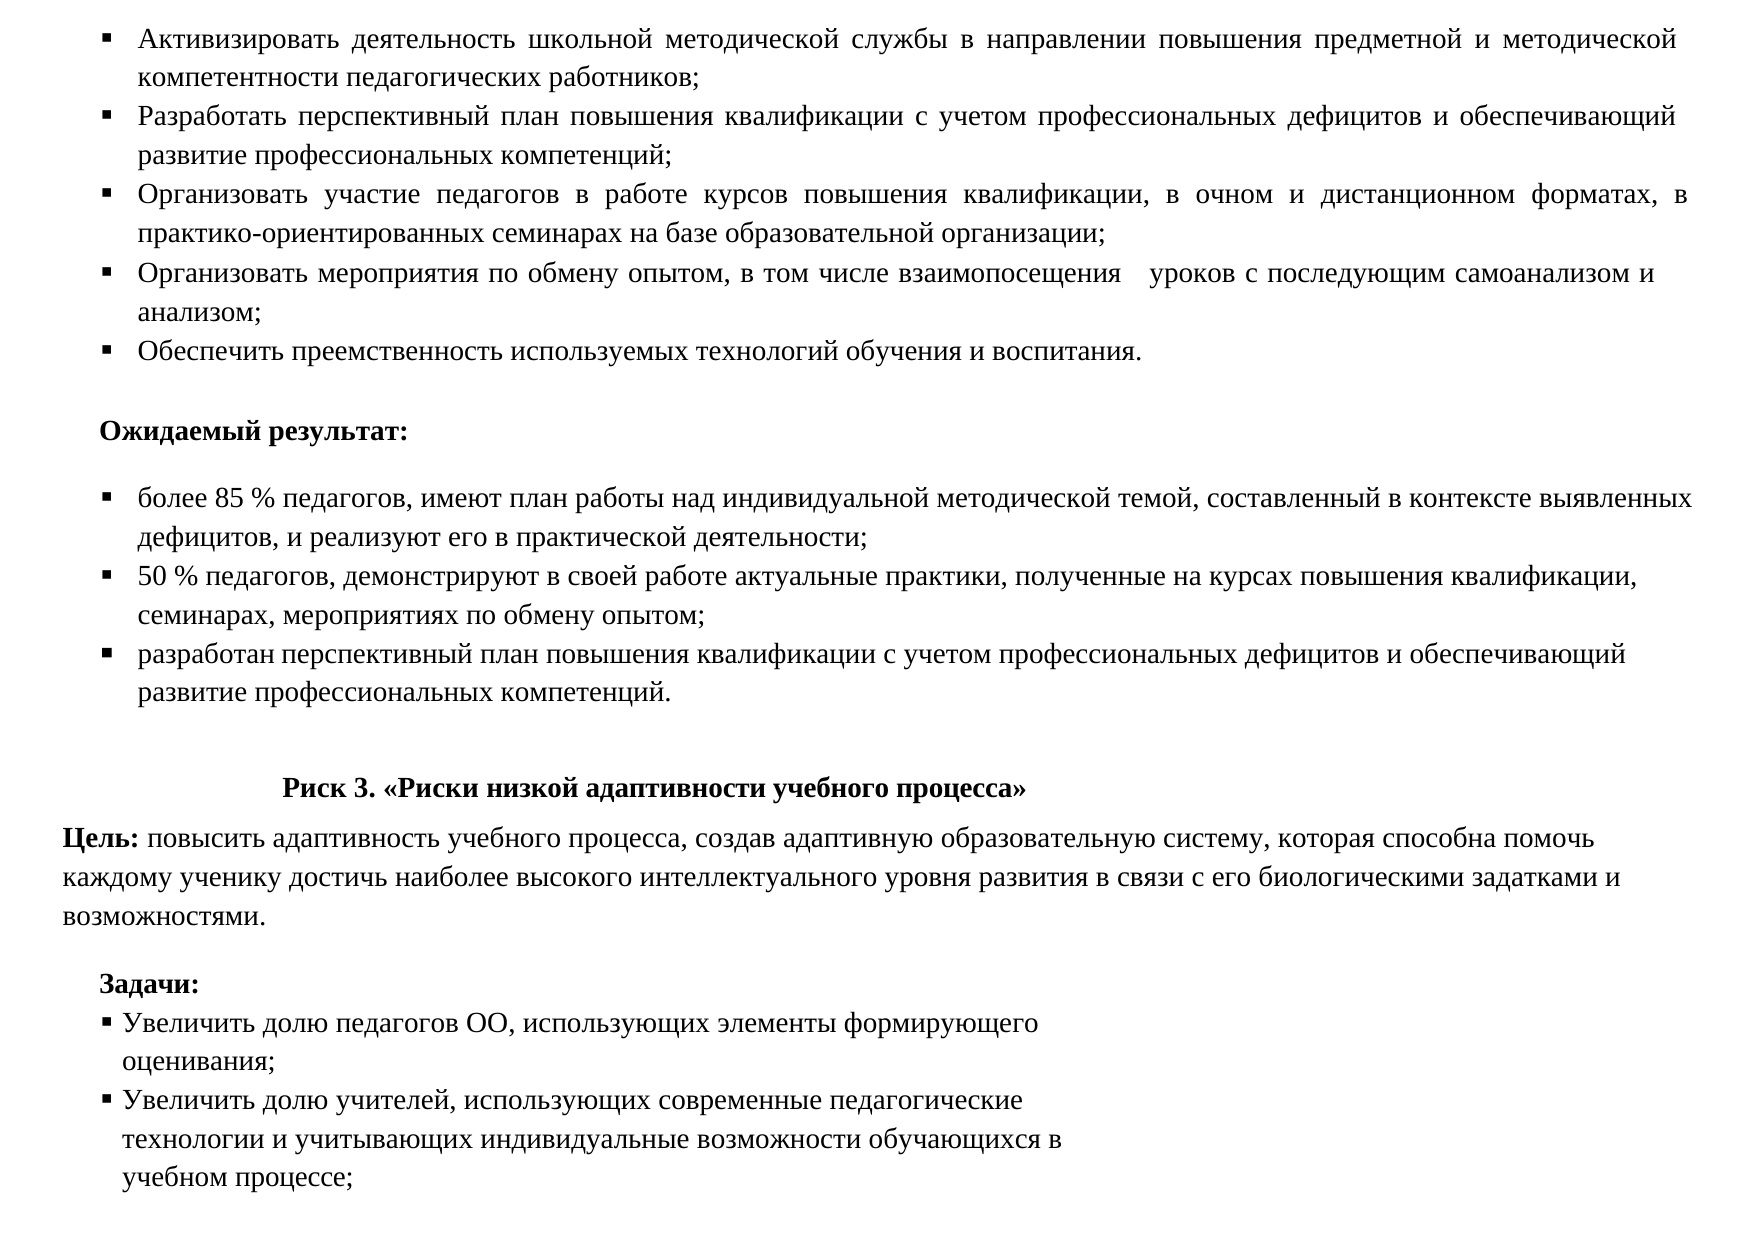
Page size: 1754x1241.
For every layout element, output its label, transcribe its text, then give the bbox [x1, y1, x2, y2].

list Увеличить долю учителей, использующих современные педагогические [100, 1082, 1706, 1116]
list Организовать мероприятия по обмену опытом, в том числе взаимопосещения уроков с последующим самоанализом и анализом; [100, 255, 1656, 327]
list более 85 % педагогов, имеют план работы над индивидуальной методической темой, составленный в контексте выявленных дефицитов, и реализуют его в практической деятельности; [100, 481, 1706, 553]
text Цель: повысить адаптивность учебного процесса, создав адаптивную образовательную систему, которая способна помочь каждому ученику достичь наиболее высокого интеллектуального уровня развития в связи с его биологическими задатками и возможностями. [62, 821, 1706, 931]
text Риск 3. «Риски низкой адаптивности учебного процесса» [246, 770, 1706, 804]
text учебном процессе; [100, 1159, 1706, 1193]
text оценивания; [100, 1043, 1706, 1077]
text Ожидаемый результат: [62, 413, 1706, 446]
list 50 % педагогов, демонстрируют в своей работе актуальные практики, полученные на курсах повышения квалификации, семинарах, мероприятиях по обмену опытом; [100, 558, 1706, 630]
list разработан перспективный план повышения квалификации с учетом профессиональных дефицитов и обеспечивающий развитие профессиональных компетенций. [100, 636, 1706, 708]
text технологии и учитывающих индивидуальные возможности обучающихся в [100, 1121, 1706, 1154]
list Разработать перспективный план повышения квалификации с учетом профессиональных дефицитов и обеспечивающий развитие профессиональных компетенций; [100, 98, 1678, 171]
text Задачи: [62, 966, 1706, 1000]
list Активизировать деятельность школьной методической службы в направлении повышения предметной и методической компетентности педагогических работников; [100, 21, 1678, 93]
list Организовать участие педагогов в работе курсов повышения квалификации, в очном и дистанционном форматах, в практико-ориентированных семинарах на базе образовательной организации; [100, 176, 1690, 248]
list Увеличить долю педагогов ОО, использующих элементы формирующего [100, 1005, 1706, 1038]
list Обеспечить преемственность используемых технологий обучения и воспитания. [100, 333, 1656, 367]
